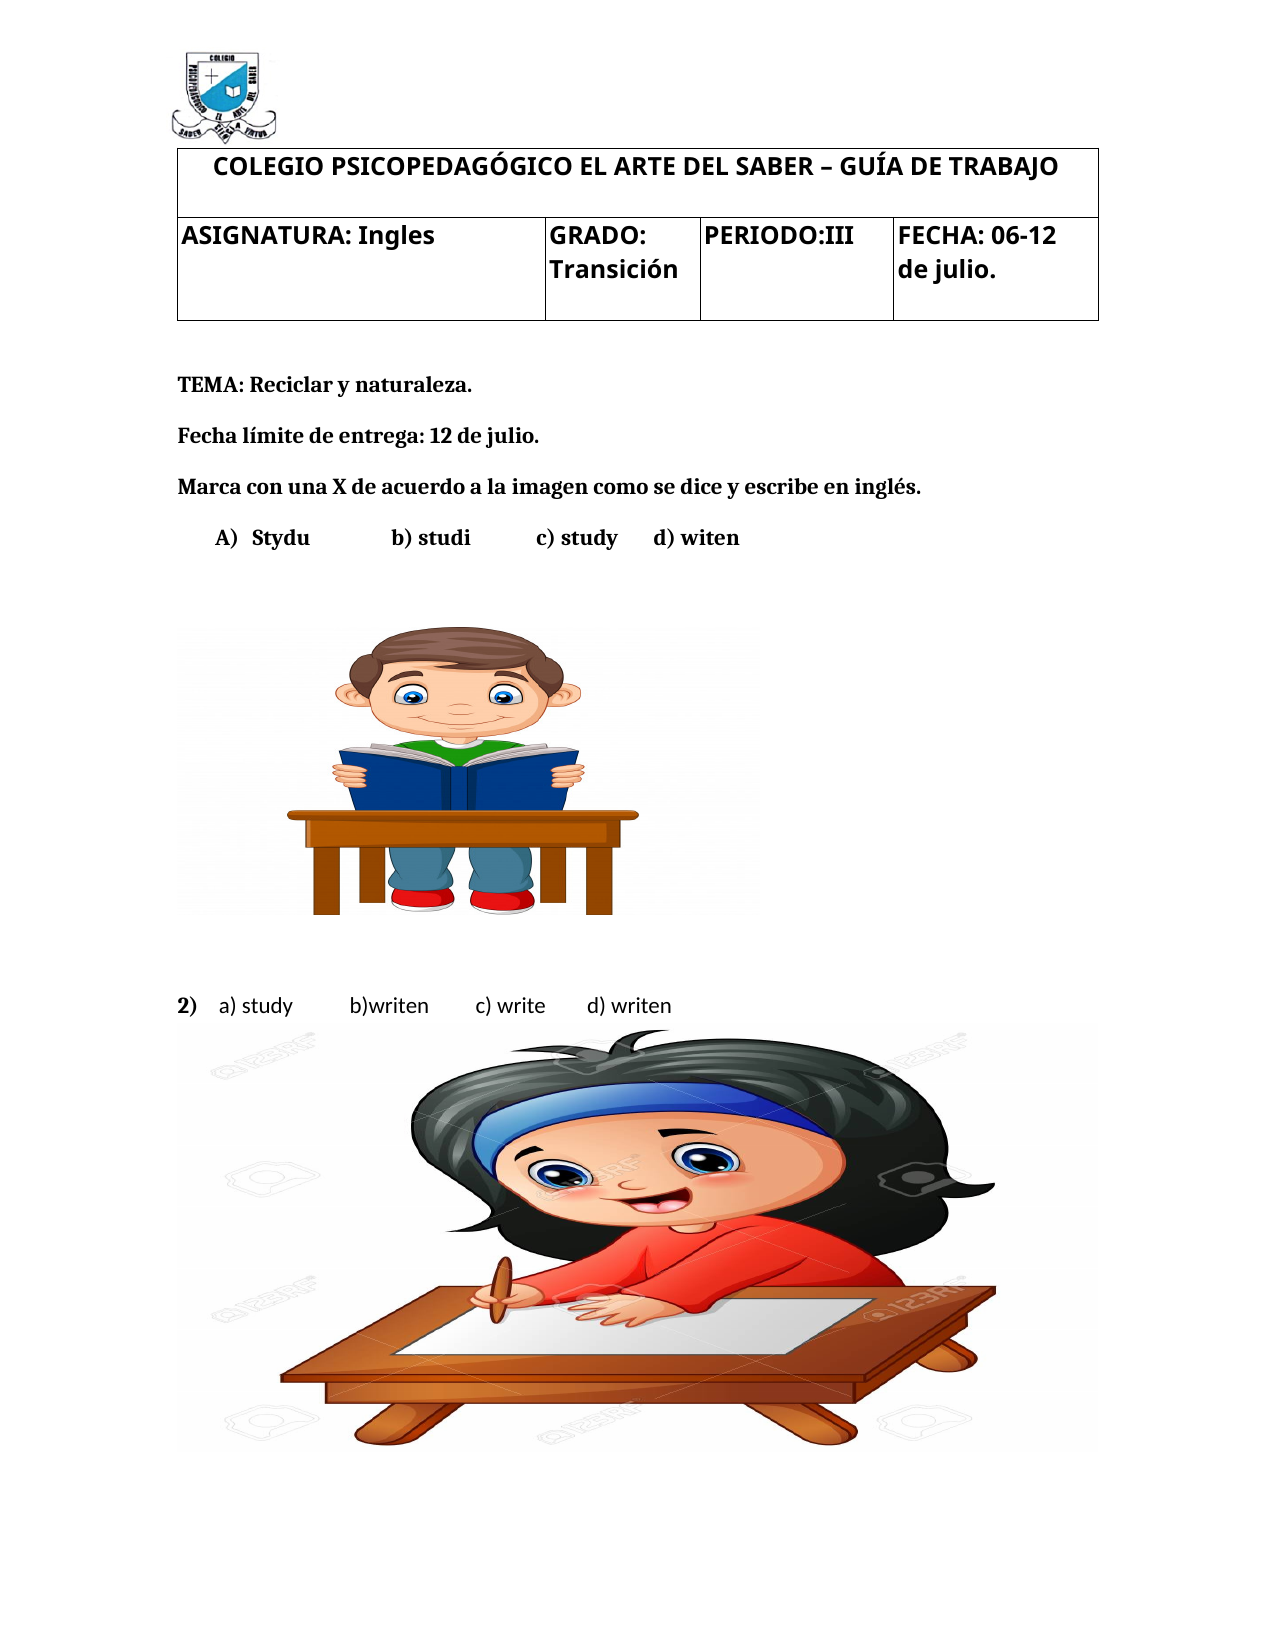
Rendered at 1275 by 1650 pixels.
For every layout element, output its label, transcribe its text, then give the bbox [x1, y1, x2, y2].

table_cell ASIGNATURA: Ingles [178, 218, 545, 320]
table_cell GRADO: Transición [546, 218, 700, 320]
text Marca con una X de acuerdo a la imagen como se dice y escribe en inglés. [177, 474, 1098, 501]
table_cell PERIODO:III [701, 218, 893, 320]
picture [166, 47, 281, 146]
text Fecha límite de entrega: 12 de julio. [177, 423, 1098, 449]
table_cell FECHA: 06-12 de julio. [894, 218, 1098, 320]
text TEMA: Reciclar y naturaleza. [177, 372, 1098, 398]
table_header COLEGIO PSICOPEDAGÓGICO EL ARTE DEL SABER – GUÍA DE TRABAJO [178, 149, 1098, 217]
picture [177, 1023, 1098, 1453]
picture [177, 627, 760, 915]
list Stydu b) studi c) study d) witen [215, 525, 1098, 552]
text 2) a) study b)writen c) write d) writen [177, 991, 1098, 1023]
